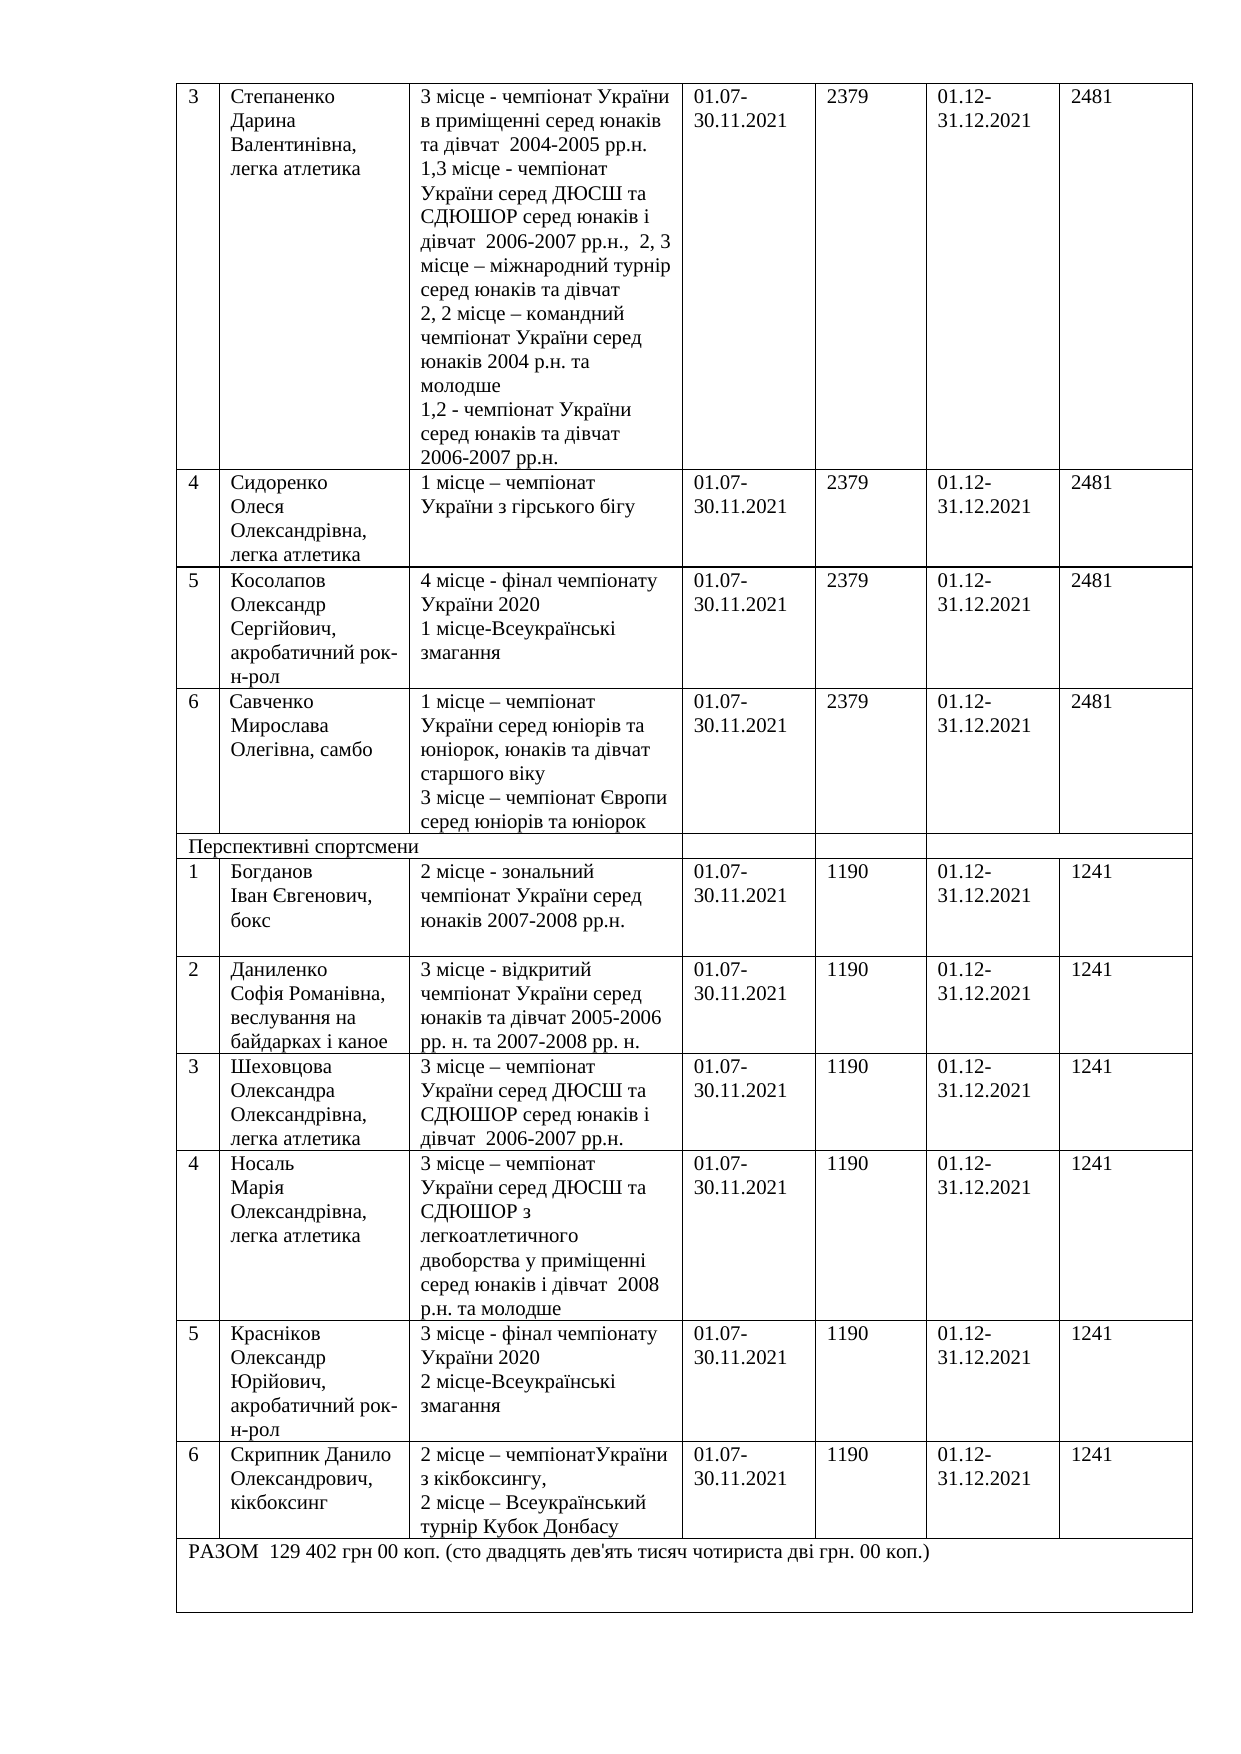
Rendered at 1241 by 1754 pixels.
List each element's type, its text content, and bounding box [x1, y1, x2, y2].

table_cell РАЗОМ 129 402 грн 00 коп. (сто двадцять дев'ять тисяч чотириста дві грн. 00 коп.) [177, 1539, 1192, 1612]
table_cell 2 місце - зональний чемпіонат України серед юнаків 2007-2008 рр.н. [410, 859, 682, 956]
table_cell 1190 [816, 957, 926, 1053]
table_cell 2481 [1060, 84, 1192, 469]
table_cell 1 місце – чемпіонат України з гірського бігу [410, 470, 682, 566]
table_cell 01.07-30.11.2021 [683, 689, 815, 833]
table_cell 5 [177, 568, 219, 688]
table_cell 01.07-30.11.2021 [683, 568, 815, 688]
table_cell 01.12-31.12.2021 [927, 1321, 1059, 1441]
table_cell [816, 834, 926, 858]
table_cell Шеховцова Олександра Олександрівна, легка атлетика [220, 1054, 409, 1150]
table_cell 2379 [816, 84, 926, 469]
table_cell 1190 [816, 859, 926, 956]
table_cell 01.12-31.12.2021 [927, 1442, 1059, 1538]
table_cell 1241 [1060, 859, 1192, 956]
table_cell 1190 [816, 1321, 926, 1441]
table_cell 2379 [816, 689, 926, 833]
table_cell Красніков Олександр Юрійович, акробатичний рок-н-рол [220, 1321, 409, 1441]
table_cell 3 місце – чемпіонат України серед ДЮСШ та СДЮШОР з легкоатлетичного двоборства у приміщенні серед юнаків і дівчат 2008 р.н. та молодше [410, 1151, 682, 1320]
table_cell 3 місце - відкритий чемпіонат України серед юнаків та дівчат 2005-2006 рр. н. та 2007-2008 рр. н. [410, 957, 682, 1053]
table_cell 3 місце - чемпіонат України в приміщенні серед юнаків та дівчат 2004-2005 рр.н. 1,3 місце - чемпіонат України серед ДЮСШ та СДЮШОР серед юнаків і дівчат 2006-2007 рр.н., 2, 3 місце – міжнародний турнір серед юнаків та дівчат 2, 2 місце – командний чемпіонат України серед юнаків 2004 р.н. та молодше 1,2 - чемпіонат України серед юнаків та дівчат 2006-2007 рр.н. [410, 84, 682, 469]
table_cell 2 [177, 957, 219, 1053]
table_cell 3 місце – чемпіонат України серед ДЮСШ та СДЮШОР серед юнаків і дівчат 2006-2007 рр.н. [410, 1054, 682, 1150]
table_cell 4 [177, 1151, 219, 1320]
table_cell 2379 [816, 470, 926, 566]
table_cell 6 [177, 689, 219, 833]
table_cell 01.07-30.11.2021 [683, 1151, 815, 1320]
table_cell 3 [177, 1054, 219, 1150]
table_cell 5 [177, 1321, 219, 1441]
table_cell Степаненко Дарина Валентинівна, легка атлетика [220, 84, 409, 469]
table_cell 1190 [816, 1151, 926, 1320]
table_cell 1241 [1060, 1054, 1192, 1150]
table_cell 1 місце – чемпіонат України серед юніорів та юніорок, юнаків та дівчат старшого віку 3 місце – чемпіонат Європи серед юніорів та юніорок [410, 689, 682, 833]
table_cell 6 [177, 1442, 219, 1538]
table_cell Перспективні спортсмени [177, 834, 682, 858]
table_cell 4 [177, 470, 219, 566]
table_cell 01.07-30.11.2021 [683, 470, 815, 566]
table_cell 01.07-30.11.2021 [683, 1054, 815, 1150]
table_cell 1190 [816, 1442, 926, 1538]
table_cell 01.12-31.12.2021 [927, 957, 1059, 1053]
table_cell Богданов Іван Євгенович, бокс [220, 859, 409, 956]
table_cell Даниленко Софія Романівна, веслування на байдарках і каное [220, 957, 409, 1053]
table_cell 1 [177, 859, 219, 956]
table_cell 1241 [1060, 957, 1192, 1053]
table_cell Сидоренко Олеся Олександрівна, легка атлетика [220, 470, 409, 566]
table_cell 01.12-31.12.2021 [927, 470, 1059, 566]
table_cell 3 [177, 84, 219, 469]
table_cell 4 місце - фінал чемпіонату України 2020 1 місце-Всеукраїнські змагання [410, 568, 682, 688]
table_cell Носаль Марія Олександрівна, легка атлетика [220, 1151, 409, 1320]
table_cell 1241 [1060, 1442, 1192, 1538]
table_cell 01.07-30.11.2021 [683, 1442, 815, 1538]
table_cell 1190 [816, 1054, 926, 1150]
table_cell 2481 [1060, 568, 1192, 688]
table_cell 1241 [1060, 1321, 1192, 1441]
table_cell Косолапов Олександр Сергійович, акробатичний рок-н-рол [220, 568, 409, 688]
table_cell Скрипник Данило Олександрович, кікбоксинг [220, 1442, 409, 1538]
table_cell 2481 [1060, 470, 1192, 566]
table_cell 01.12-31.12.2021 [927, 689, 1059, 833]
table_cell 1241 [1060, 1151, 1192, 1320]
table_cell 01.07-30.11.2021 [683, 84, 815, 469]
table_cell 3 місце - фінал чемпіонату України 2020 2 місце-Всеукраїнські змагання [410, 1321, 682, 1441]
table_cell 01.07-30.11.2021 [683, 859, 815, 956]
table_cell 01.12-31.12.2021 [927, 1151, 1059, 1320]
table_cell 01.07-30.11.2021 [683, 1321, 815, 1441]
table_cell 01.12-31.12.2021 [927, 84, 1059, 469]
table_cell 01.12-31.12.2021 [927, 1054, 1059, 1150]
table_cell [683, 834, 815, 858]
table_cell [927, 834, 1192, 858]
table_cell 2481 [1060, 689, 1192, 833]
table_cell 2 місце – чемпіонатУкраїни з кікбоксингу, 2 місце – Всеукраїнський турнір Кубок Донбасу [410, 1442, 682, 1538]
table_cell 01.12-31.12.2021 [927, 568, 1059, 688]
table_cell Савченко Мирослава Олегівна, самбо [220, 689, 409, 833]
table_cell 2379 [816, 568, 926, 688]
table_cell 01.07-30.11.2021 [683, 957, 815, 1053]
table_cell 01.12-31.12.2021 [927, 859, 1059, 956]
